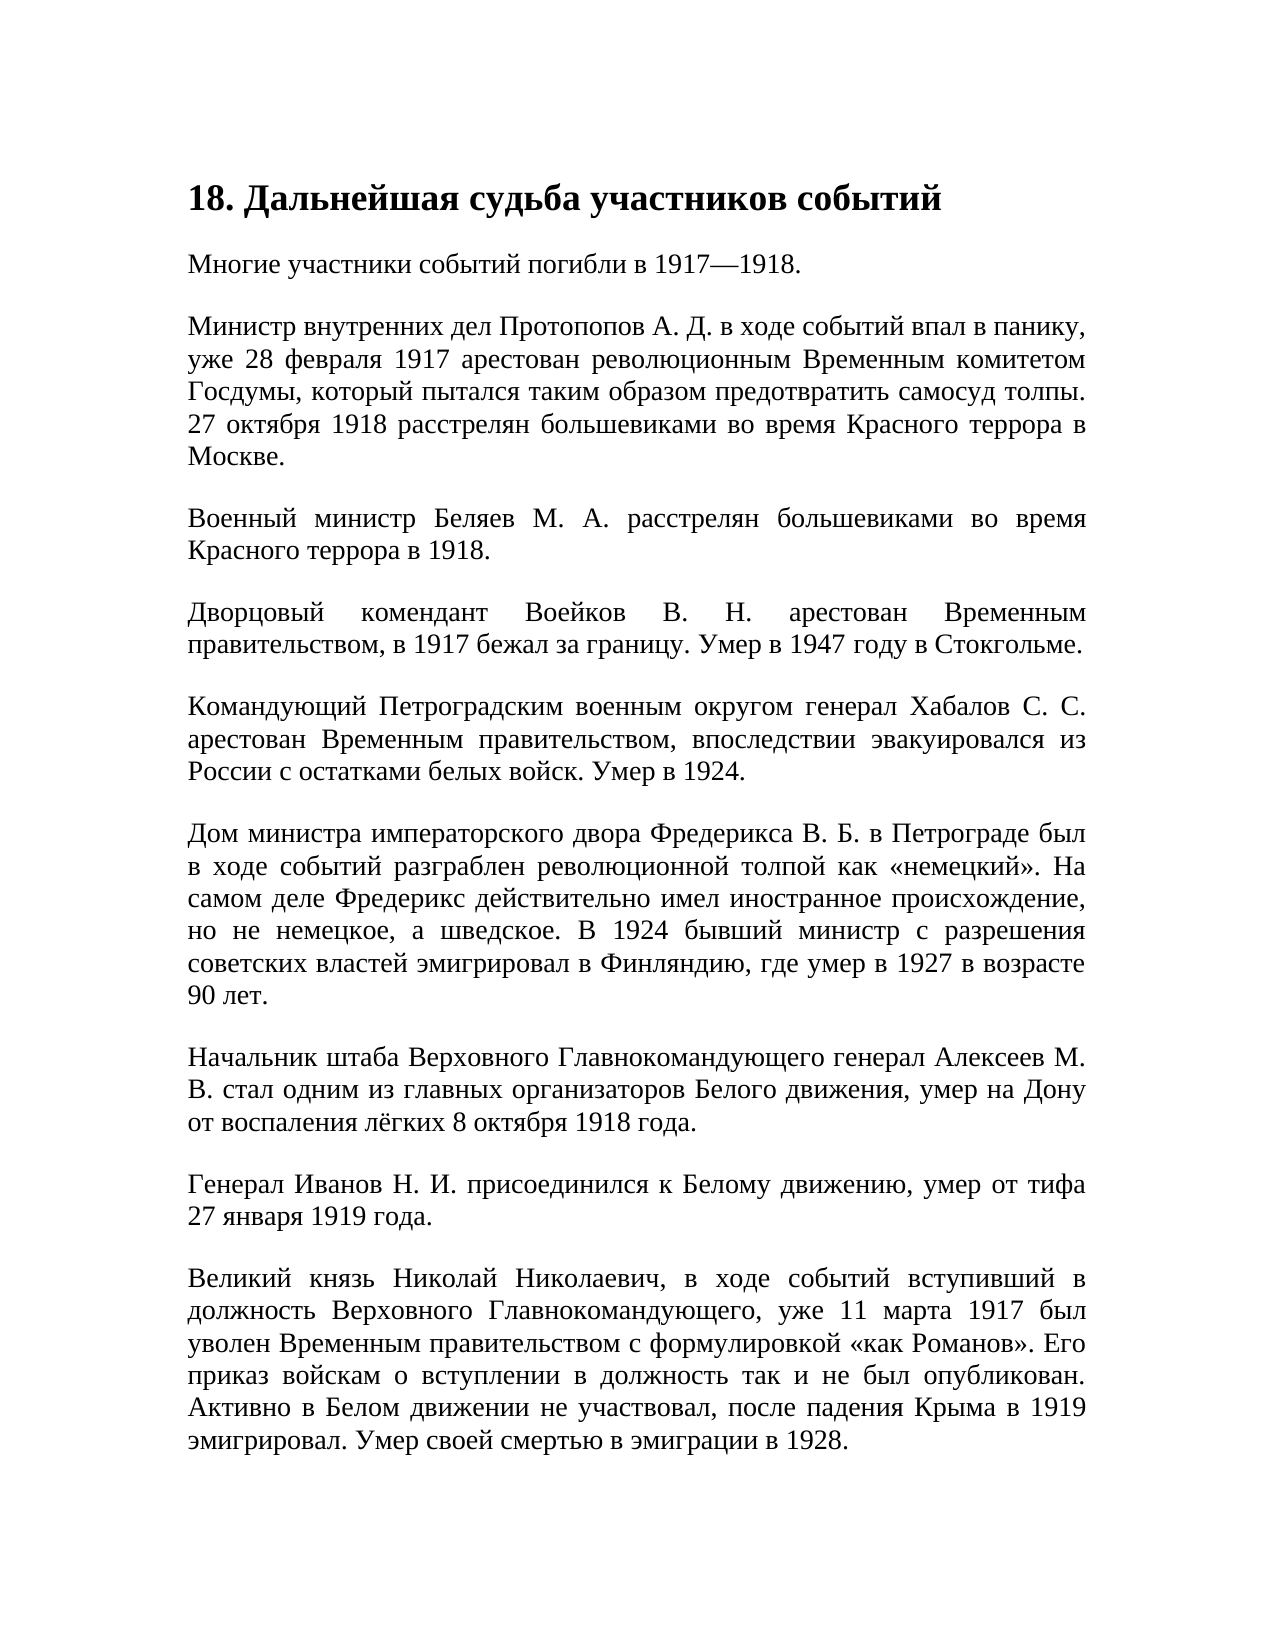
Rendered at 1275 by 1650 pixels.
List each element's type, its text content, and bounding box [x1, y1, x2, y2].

text Генерал Иванов Н. И. присоединился к Белому движению, умер от тифа 27 января 1919 года. [187, 1167, 1087, 1231]
text Великий князь Николай Николаевич, в ходе событий вступивший в должность Верховного Главнокомандующего, уже 11 марта 1917 был уволен Временным правительством с формулировкой «как Романов». Его приказ войскам о вступлении в должность так и не был опубликован. Активно в Белом движении не участвовал, после падения Крыма в 1919 эмигрировал. Умер своей смертью в эмиграции в 1928. [187, 1261, 1087, 1455]
text Дворцовый комендант Воейков В. Н. арестован Временным правительством, в 1917 бежал за границу. Умер в 1947 году в Стокгольме. [187, 595, 1087, 660]
text Начальник штаба Верховного Главнокомандующего генерал Алексеев М. В. стал одним из главных организаторов Белого движения, умер на Дону от воспаления лёгких 8 октября 1918 года. [187, 1040, 1087, 1137]
text Министр внутренних дел Протопопов А. Д. в ходе событий впал в панику, уже 28 февраля 1917 арестован революционным Временным комитетом Госдумы, который пытался таким образом предотвратить самосуд толпы. 27 октября 1918 расстрелян большевиками во время Красного террора в Москве. [187, 309, 1087, 471]
text Военный министр Беляев М. А. расстрелян большевиками во время Красного террора в 1918. [187, 501, 1087, 566]
list 18. Дальнейшая судьба участников событий [187, 175, 1087, 218]
text Многие участники событий погибли в 1917—1918. [187, 248, 1087, 280]
text Командующий Петроградским военным округом генерал Хабалов С. С. арестован Временным правительством, впоследствии эвакуировался из России с остатками белых войск. Умер в 1924. [187, 689, 1087, 787]
text Дом министра императорского двора Фредерикса В. Б. в Петрограде был в ходе событий разграблен революционной толпой как «немецкий». На самом деле Фредерикс действительно имел иностранное происхождение, но не немецкое, а шведское. В 1924 бывший министр с разрешения советских властей эмигрировал в Финляндию, где умер в 1927 в возрасте 90 лет. [187, 816, 1087, 1011]
